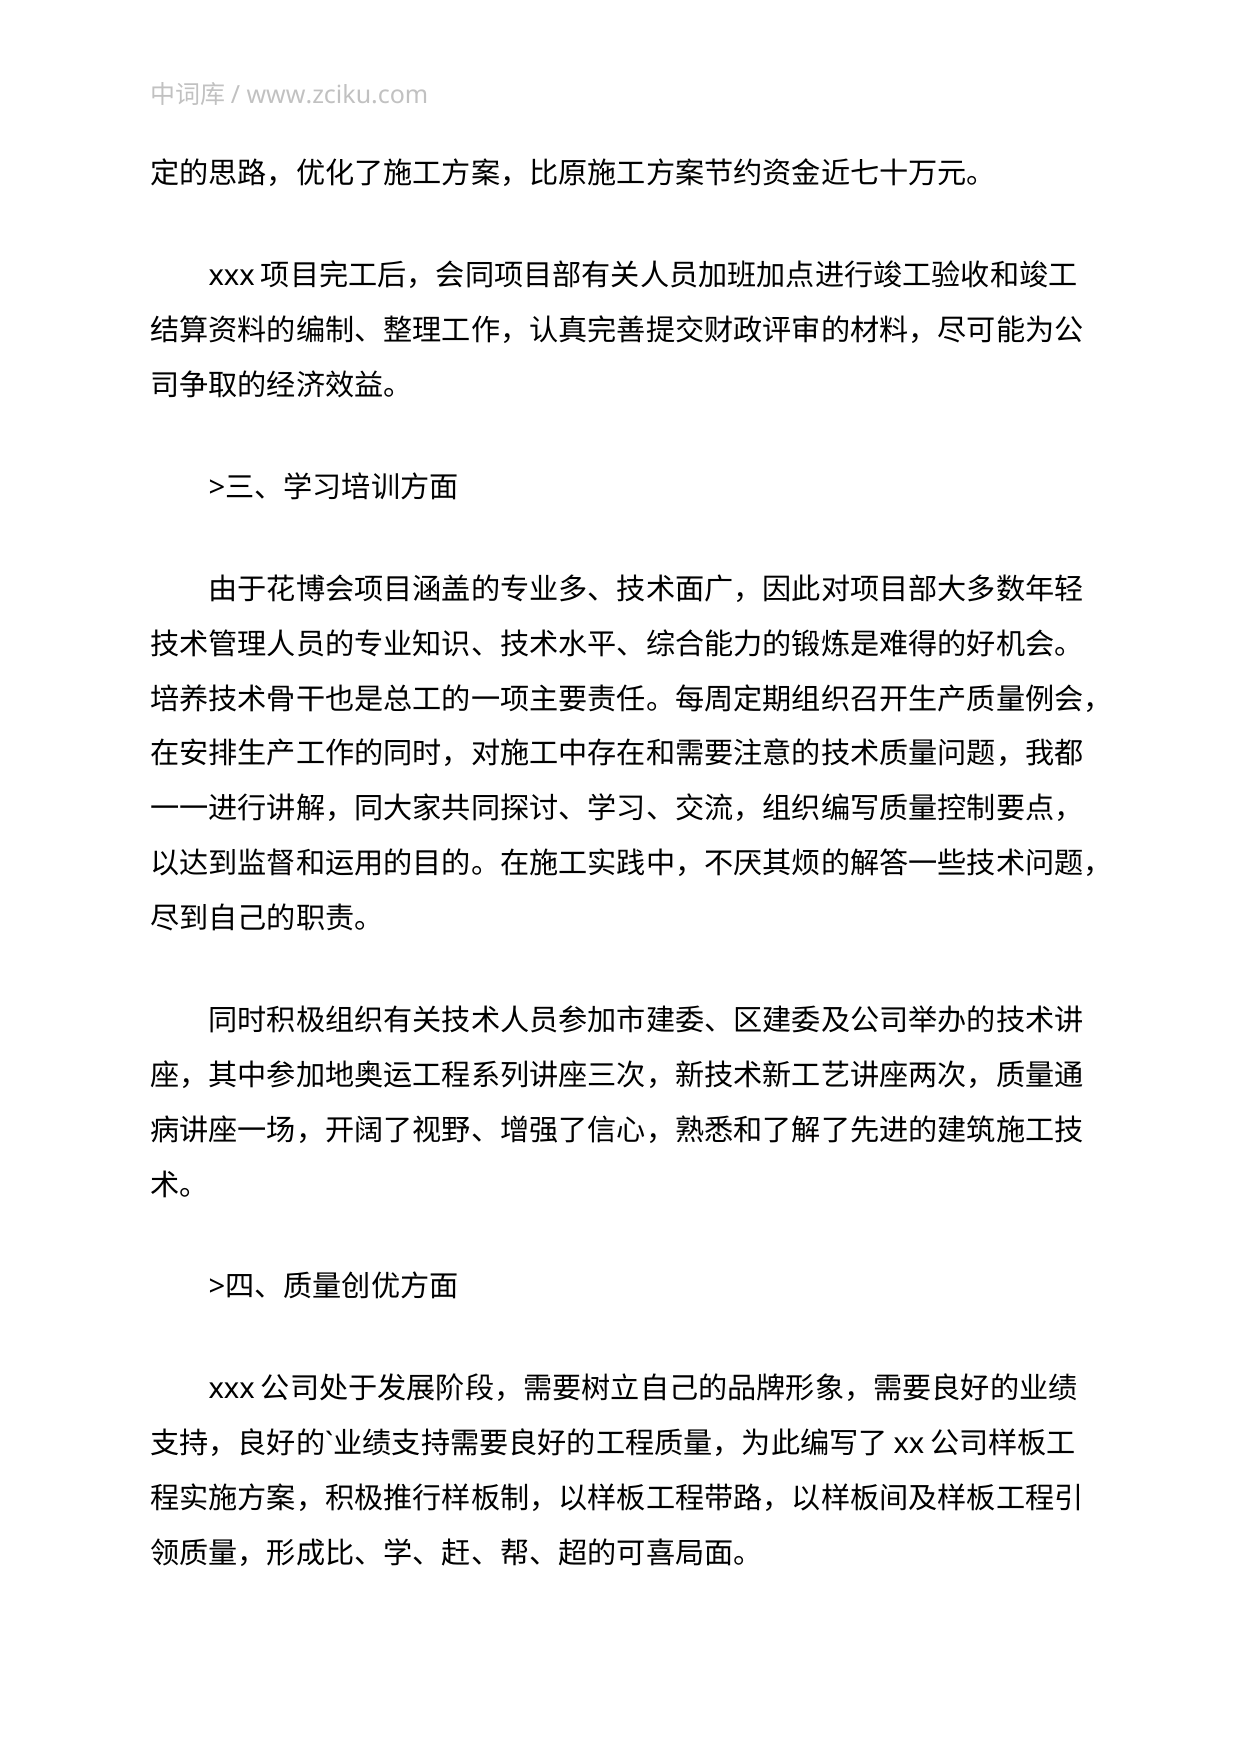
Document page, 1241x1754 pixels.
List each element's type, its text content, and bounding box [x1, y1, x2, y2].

text 同时积极组织有关技术人员参加市建委、区建委及公司举办的技术讲座，其中参加地奥运工程系列讲座三次，新技术新工艺讲座两次，质量通病讲座一场，开阔了视野、增强了信心，熟悉和了解了先进的建筑施工技术。 [150, 997, 1090, 1203]
text >四、质量创优方面 [150, 1263, 1090, 1305]
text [150, 150, 1090, 192]
text xxx项目完工后，会同项目部有关人员加班加点进行竣工验收和竣工结算资料的编制、整理工作，认真完善提交财政评审的材料，尽可能为公司争取的经济效益。 [150, 252, 1090, 404]
text 由于花博会项目涵盖的专业多、技术面广，因此对项目部大多数年轻技术管理人员的专业知识、技术水平、综合能力的锻炼是难得的好机会。培养技术骨干也是总工的一项主要责任。每周定期组织召开生产质量例会，在安排生产工作的同时，对施工中存在和需要注意的技术质量问题，我都一一进行讲解，同大家共同探讨、学习、交流，组织编写质量控制要点，以达到监督和运用的目的。在施工实践中，不厌其烦的解答一些技术问题，尽到自己的职责。 [150, 565, 1090, 937]
text >三、学习培训方面 [150, 463, 1090, 506]
text xxx公司处于发展阶段，需要树立自己的品牌形象，需要良好的业绩支持，良好的`业绩支持需要良好的工程质量，为此编写了xx公司样板工程实施方案，积极推行样板制，以样板工程带路，以样板间及样板工程引领质量，形成比、学、赶、帮、超的可喜局面。 [150, 1365, 1090, 1572]
